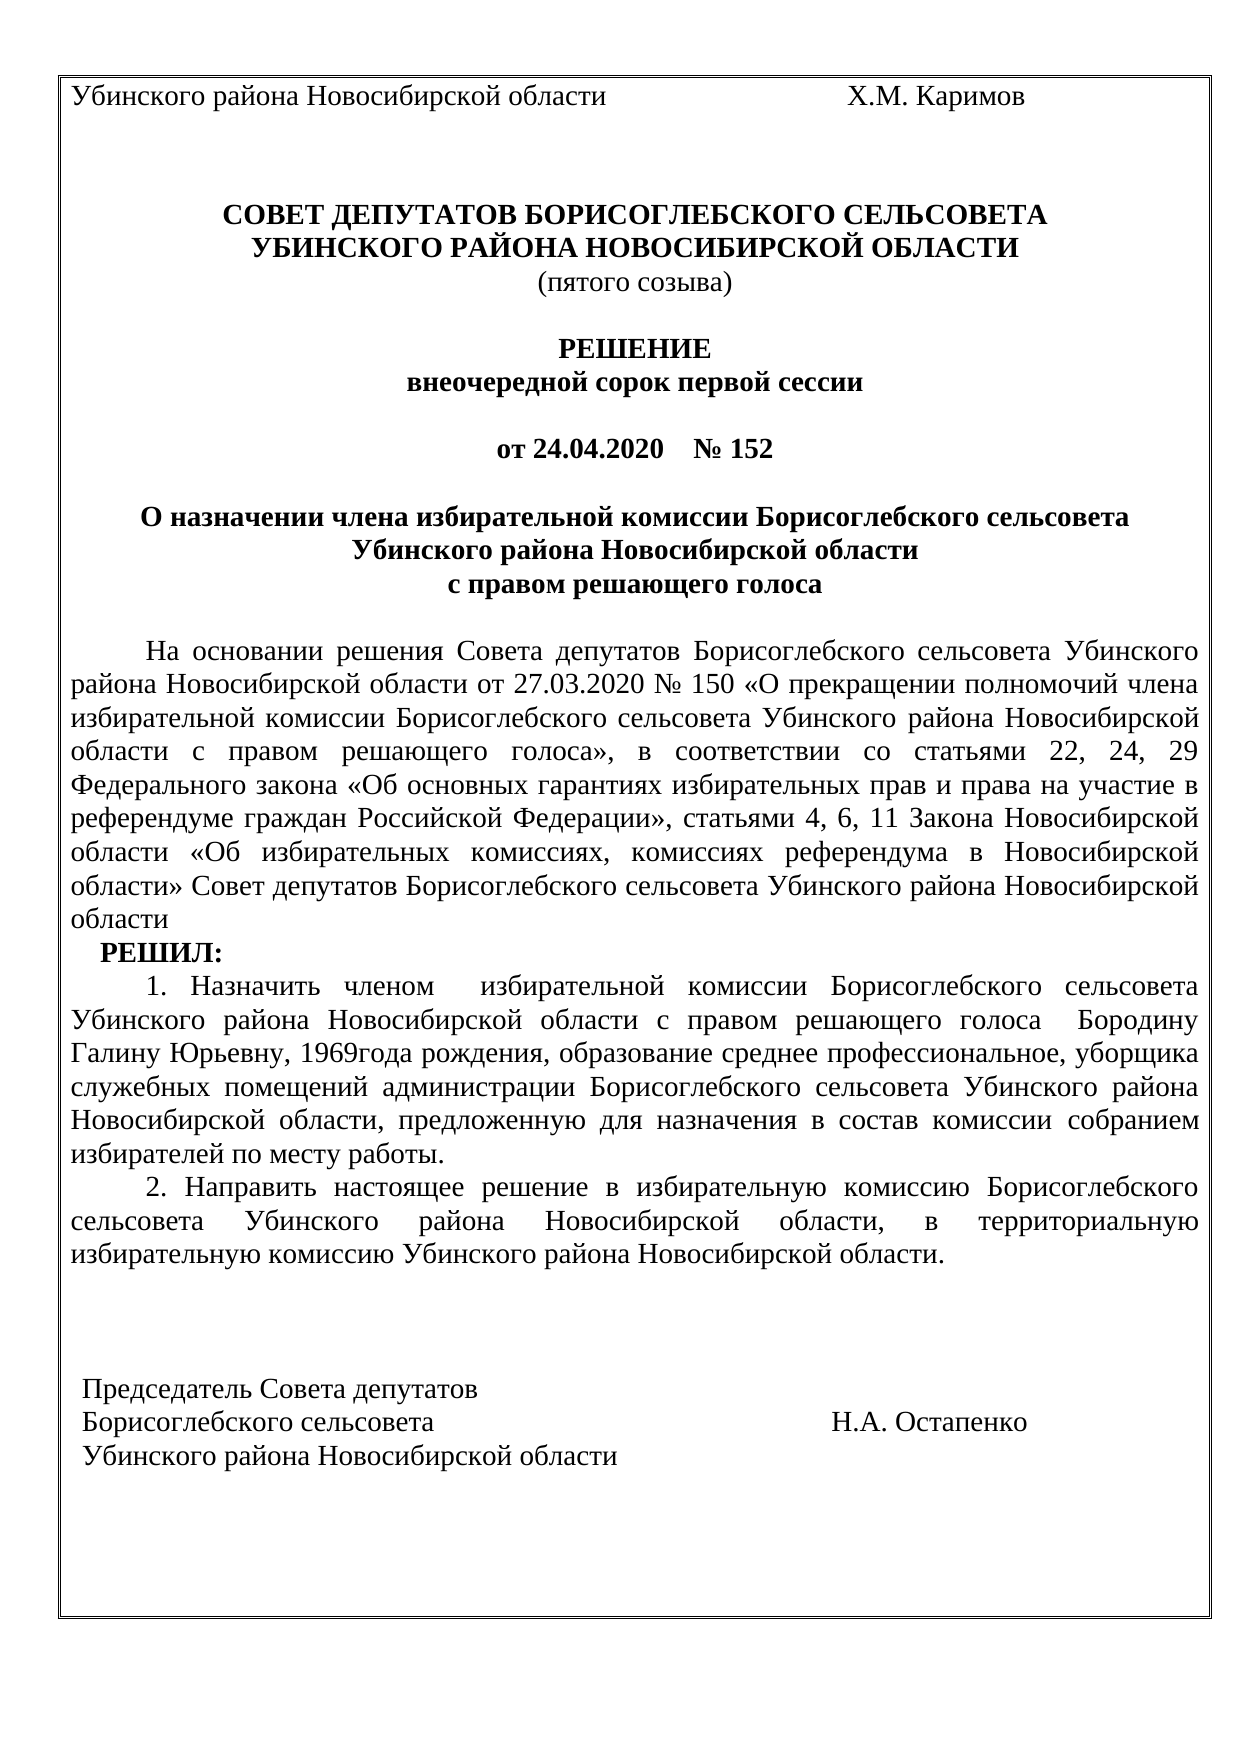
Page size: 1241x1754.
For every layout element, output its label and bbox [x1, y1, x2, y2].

table_header [61, 78, 1209, 1616]
